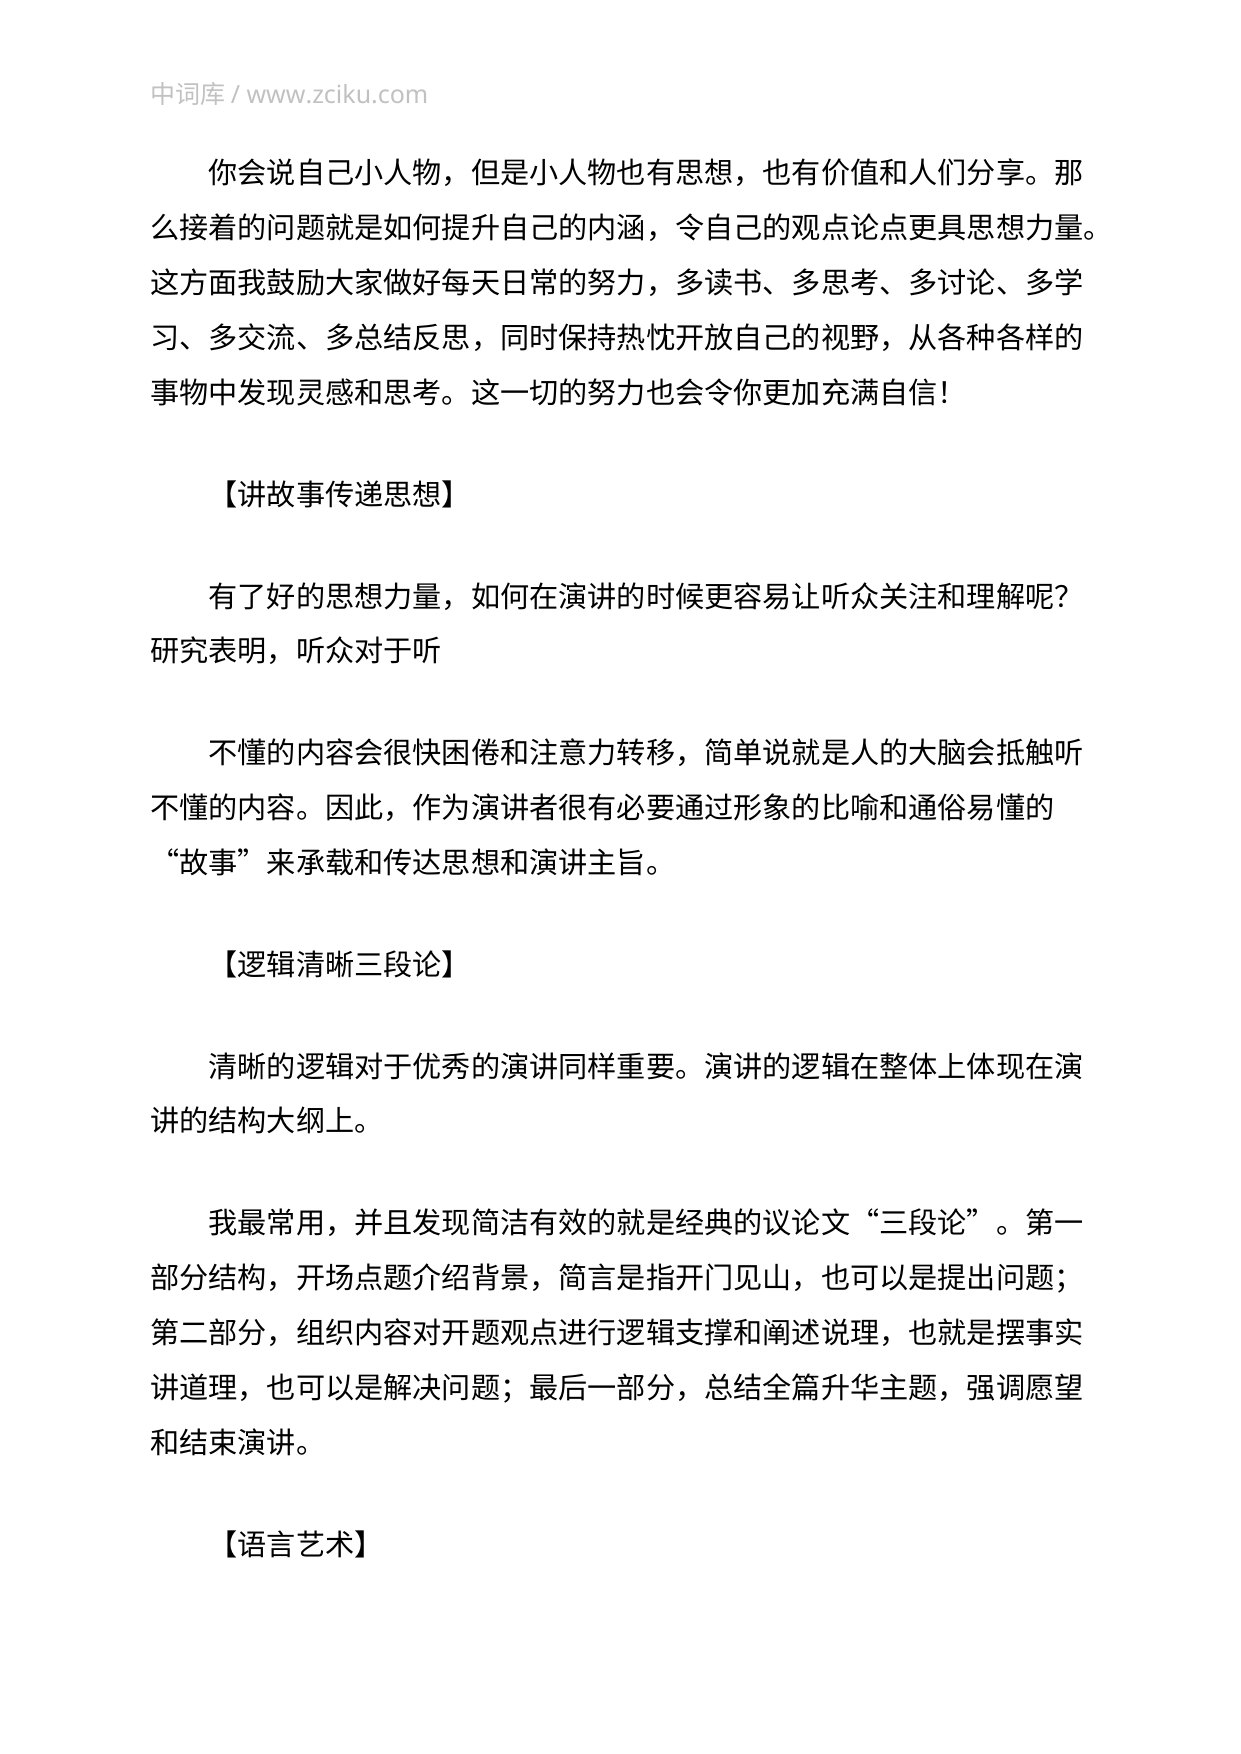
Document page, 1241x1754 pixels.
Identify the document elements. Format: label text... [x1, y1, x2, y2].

text 不懂的内容会很快困倦和注意力转移，简单说就是人的大脑会抵触听不懂的内容。因此，作为演讲者很有必要通过形象的比喻和通俗易懂的“故事”来承载和传达思想和演讲主旨。 [150, 730, 1090, 882]
text 【语言艺术】 [150, 1521, 1090, 1563]
text 我最常用，并且发现简洁有效的就是经典的议论文“三段论”。第一部分结构，开场点题介绍背景，简言是指开门见山，也可以是提出问题；第二部分，组织内容对开题观点进行逻辑支撑和阐述说理，也就是摆事实讲道理，也可以是解决问题；最后一部分，总结全篇升华主题，强调愿望和结束演讲。 [150, 1200, 1090, 1462]
text 有了好的思想力量，如何在演讲的时候更容易让听众关注和理解呢？研究表明，听众对于听 [150, 573, 1090, 670]
text 【逻辑清晰三段论】 [150, 941, 1090, 984]
text 你会说自己小人物，但是小人物也有思想，也有价值和人们分享。那么接着的问题就是如何提升自己的内涵，令自己的观点论点更具思想力量。这方面我鼓励大家做好每天日常的努力，多读书、多思考、多讨论、多学习、多交流、多总结反思，同时保持热忱开放自己的视野，从各种各样的事物中发现灵感和思考。这一切的努力也会令你更加充满自信！ [150, 150, 1090, 412]
text 清晰的逻辑对于优秀的演讲同样重要。演讲的逻辑在整体上体现在演讲的结构大纲上。 [150, 1043, 1090, 1140]
text 【讲故事传递思想】 [150, 471, 1090, 514]
